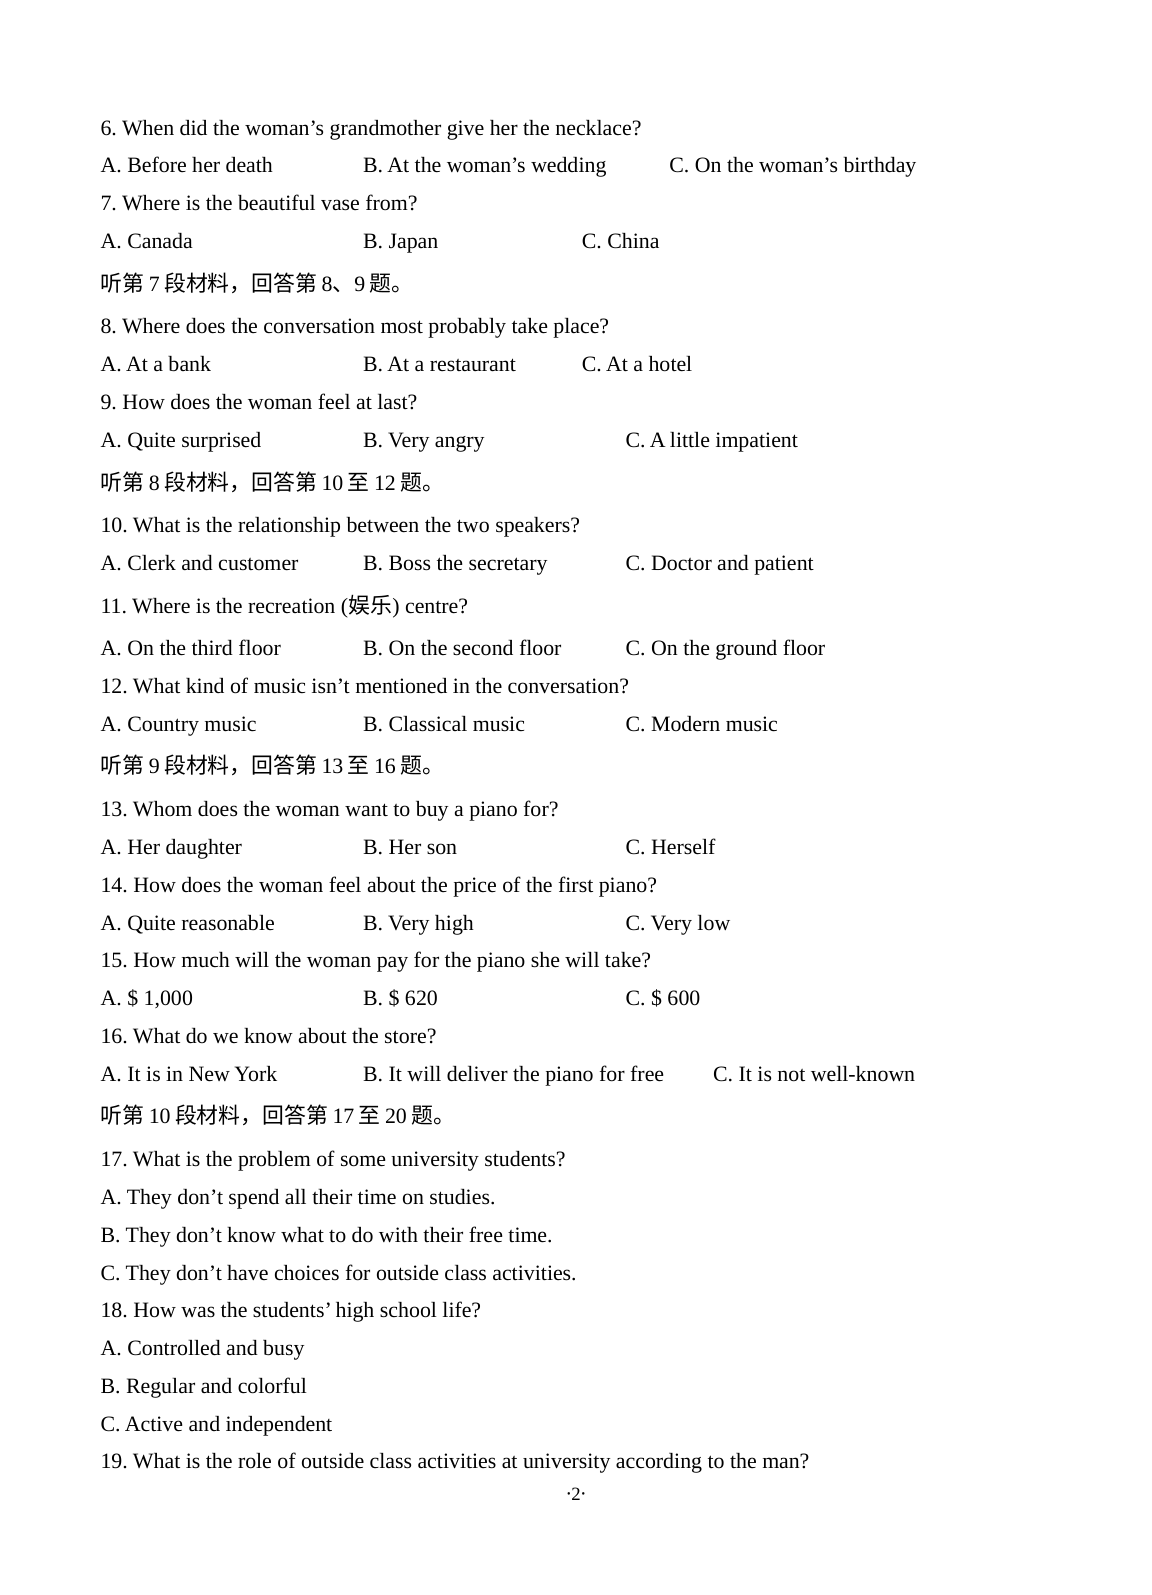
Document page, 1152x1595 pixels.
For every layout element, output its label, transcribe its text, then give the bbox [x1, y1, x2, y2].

text A. Clerk and customer B. Boss the secretary C. Doctor and patient [100, 550, 1051, 575]
text 听第8段材料，回答第10至12题。 [100, 464, 1051, 496]
text A. At a bank B. At a restaurant C. At a hotel [100, 351, 1051, 376]
text A. On the third floor B. On the second floor C. On the ground floor [100, 635, 1051, 660]
text 18. How was the students’ high school life? [100, 1297, 1051, 1322]
text 11. Where is the recreation (娱乐) centre? [100, 588, 1051, 619]
text 8. Where does the conversation most probably take place? [100, 313, 1051, 338]
text A. They don’t spend all their time on studies. [100, 1184, 1051, 1209]
text 19. What is the role of outside class activities at university according to the man? [100, 1448, 1051, 1474]
text A. $ 1,000 B. $ C. $ 600 [100, 985, 1051, 1010]
text A. Her daughter B. Her son C. Herself [100, 834, 1051, 859]
text 听第7段材料，回答第8、9题。 [100, 266, 1051, 297]
text C. Active and independent [100, 1411, 1051, 1436]
text A. Country music B. Classical music C. Modern music [100, 711, 1051, 736]
text A. Controlled and busy [100, 1335, 1051, 1360]
text B. Regular and colorful [100, 1373, 1051, 1398]
text A. It is in New York B. It will deliver the piano for free C. It is not well-known [100, 1061, 1051, 1086]
text 10. What is the relationship between the two speakers? [100, 512, 1051, 537]
text A. Canada B. Japan C. China [100, 228, 1051, 253]
text 16. What do we know about the store? [100, 1023, 1051, 1048]
text C. They don’t have choices for outside class activities. [100, 1259, 1051, 1285]
text 15. How much will the woman pay for the piano she will take? [100, 947, 1051, 972]
text A. Quite reasonable B. Very high C. Very low [100, 909, 1051, 935]
text A. Quite surprised B. Very angry C. A little impatient [100, 427, 1051, 452]
text 17. What is the problem of some university students? [100, 1146, 1051, 1171]
text 14. How does the woman feel about the price of the first piano? [100, 872, 1051, 897]
text 9. How does the woman feel at last? [100, 389, 1051, 414]
text A. Before her death B. At the woman’s wedding C. On the woman’s birthday [100, 152, 1051, 177]
text 12. What kind of music isn’t mentioned in the conversation? [100, 673, 1051, 698]
text 6. When did the woman’s grandmother give her the necklace? [100, 114, 1051, 140]
text 听第10段材料，回答第17至20题。 [100, 1098, 1051, 1130]
text 7. Where is the beautiful vase from? [100, 190, 1051, 215]
text 13. Whom does the woman want to buy a piano for? [100, 796, 1051, 821]
text B. They don’t know what to do with their free time. [100, 1222, 1051, 1247]
text 听第9段材料，回答第13至16题。 [100, 748, 1051, 780]
